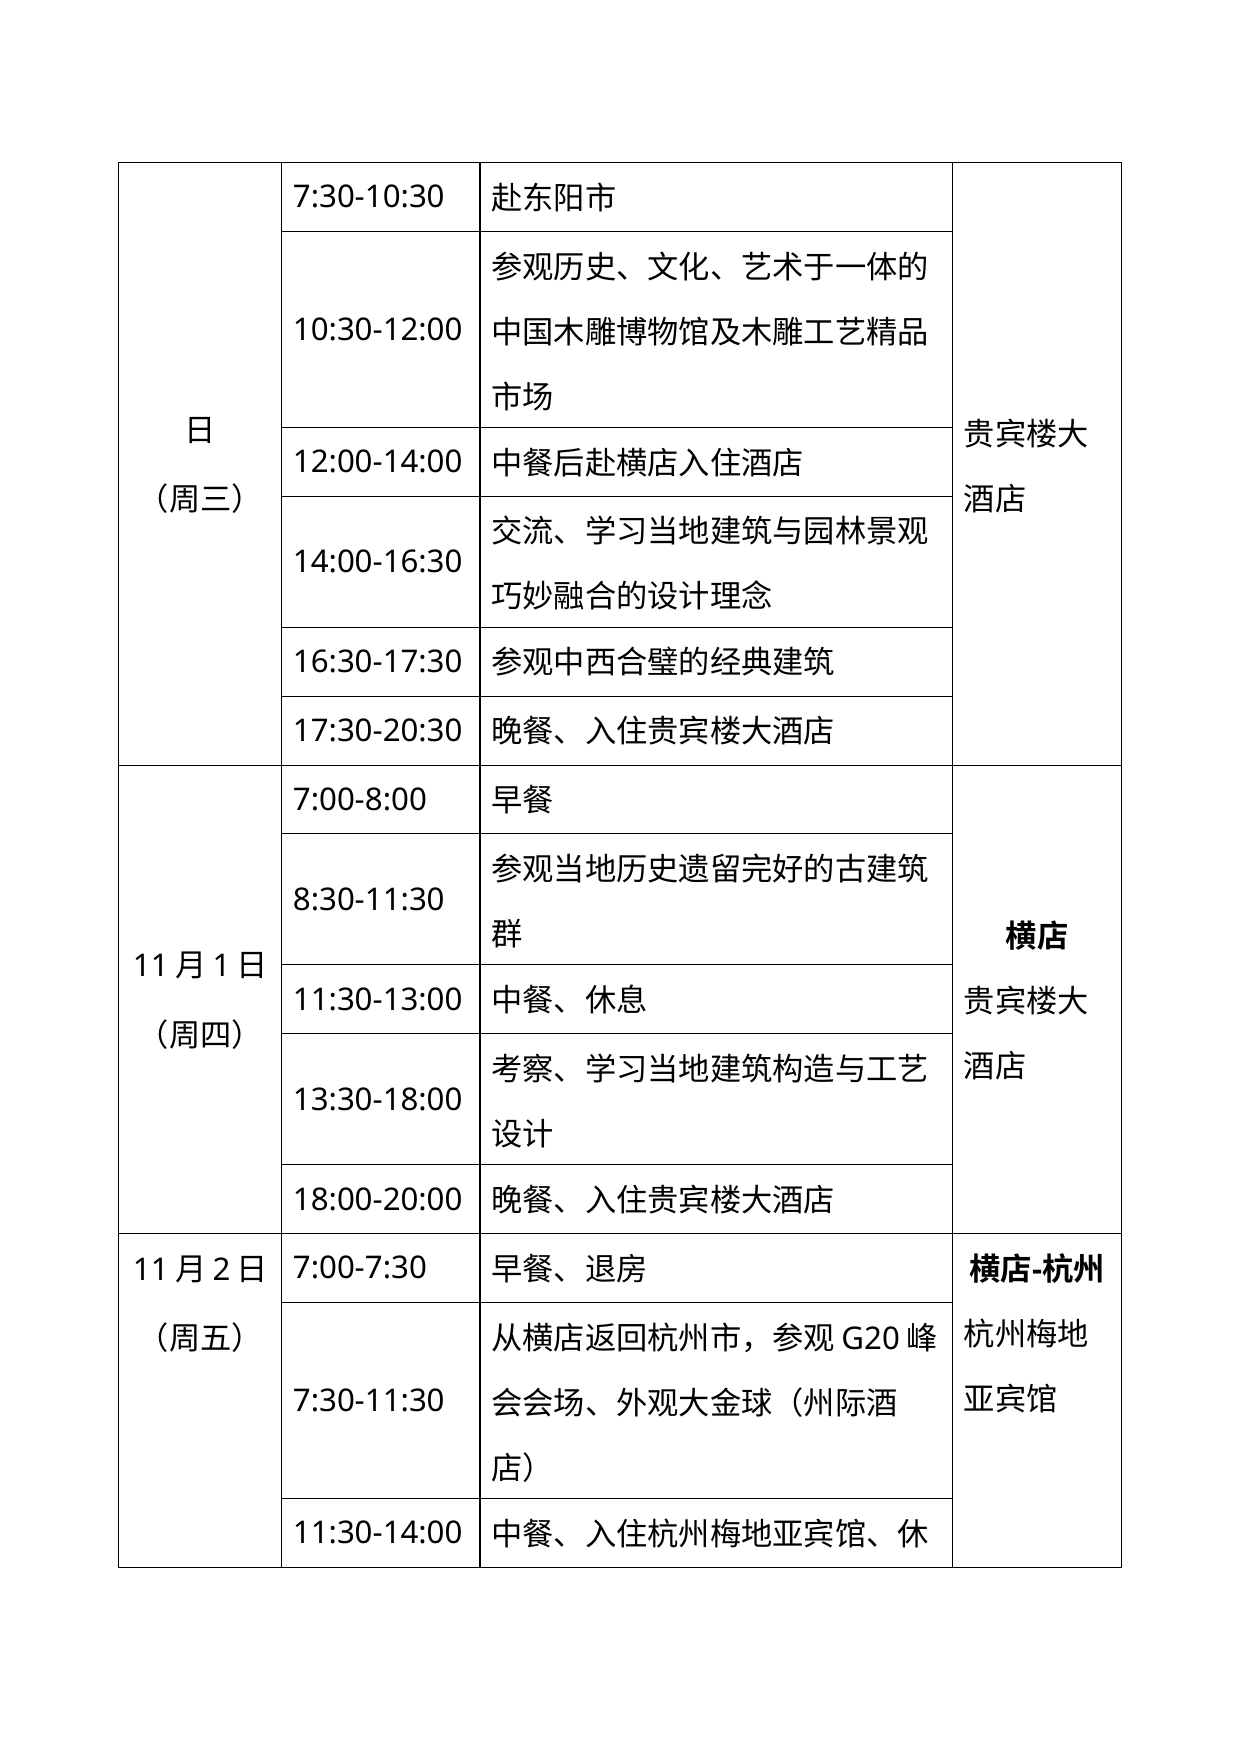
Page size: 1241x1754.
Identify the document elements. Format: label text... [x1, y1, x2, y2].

table_cell 8:30-11:30 [282, 834, 479, 964]
table_cell 11月2日 （周五） [119, 1234, 281, 1567]
table_cell 11月1日 （周四） [119, 766, 281, 1233]
table_cell 中餐、休息 [481, 965, 952, 1033]
table_cell 晚餐、入住贵宾楼大酒店 [481, 697, 952, 764]
table_cell 11:30-14:00 [282, 1499, 479, 1567]
table_cell 考察、学习当地建筑构造与工艺设计 [481, 1034, 952, 1164]
table_cell 从横店返回杭州市，参观G20峰会会场、外观大金球（州际酒店） [481, 1303, 952, 1498]
table_cell 赴东阳市 [481, 163, 952, 231]
table_cell 7:00-8:00 [282, 766, 479, 833]
table_cell 横店 贵宾楼大酒店 [953, 766, 1121, 1233]
table_cell 10:30-12:00 [282, 232, 479, 427]
table_cell 17:30-20:30 [282, 697, 479, 764]
table_cell 东阳-横店 贵宾楼大酒店 [953, 163, 1121, 764]
table_cell 参观当地历史遗留完好的古建筑群 [481, 834, 952, 964]
table_cell 参观历史、文化、艺术于一体的中国木雕博物馆及木雕工艺精品市场 [481, 232, 952, 427]
table_cell 18:00-20:00 [282, 1165, 479, 1233]
table_cell 7:30-11:30 [282, 1303, 479, 1498]
table_cell 11:30-13:00 [282, 965, 479, 1033]
table_cell 参观中西合璧的经典建筑 [481, 628, 952, 696]
table_cell 交流、学习当地建筑与园林景观巧妙融合的设计理念 [481, 497, 952, 627]
table_cell 14:00-16:30 [282, 497, 479, 627]
table_cell 早餐 [481, 766, 952, 833]
table_cell 10月31日 （周三） [119, 163, 281, 764]
table_cell 中餐、入住杭州梅地亚宾馆、休息 [481, 1499, 952, 1567]
table_cell 横店-杭州 杭州梅地亚宾馆 [953, 1234, 1121, 1567]
table_cell 7:30-10:30 [282, 163, 479, 231]
table_cell 13:30-18:00 [282, 1034, 479, 1164]
table_cell 早餐、退房 [481, 1234, 952, 1302]
table_cell 16:30-17:30 [282, 628, 479, 696]
table_cell 12:00-14:00 [282, 428, 479, 496]
table_cell 晚餐、入住贵宾楼大酒店 [481, 1165, 952, 1233]
table_cell 中餐后赴横店入住酒店 [481, 428, 952, 496]
table_cell 7:00-7:30 [282, 1234, 479, 1302]
